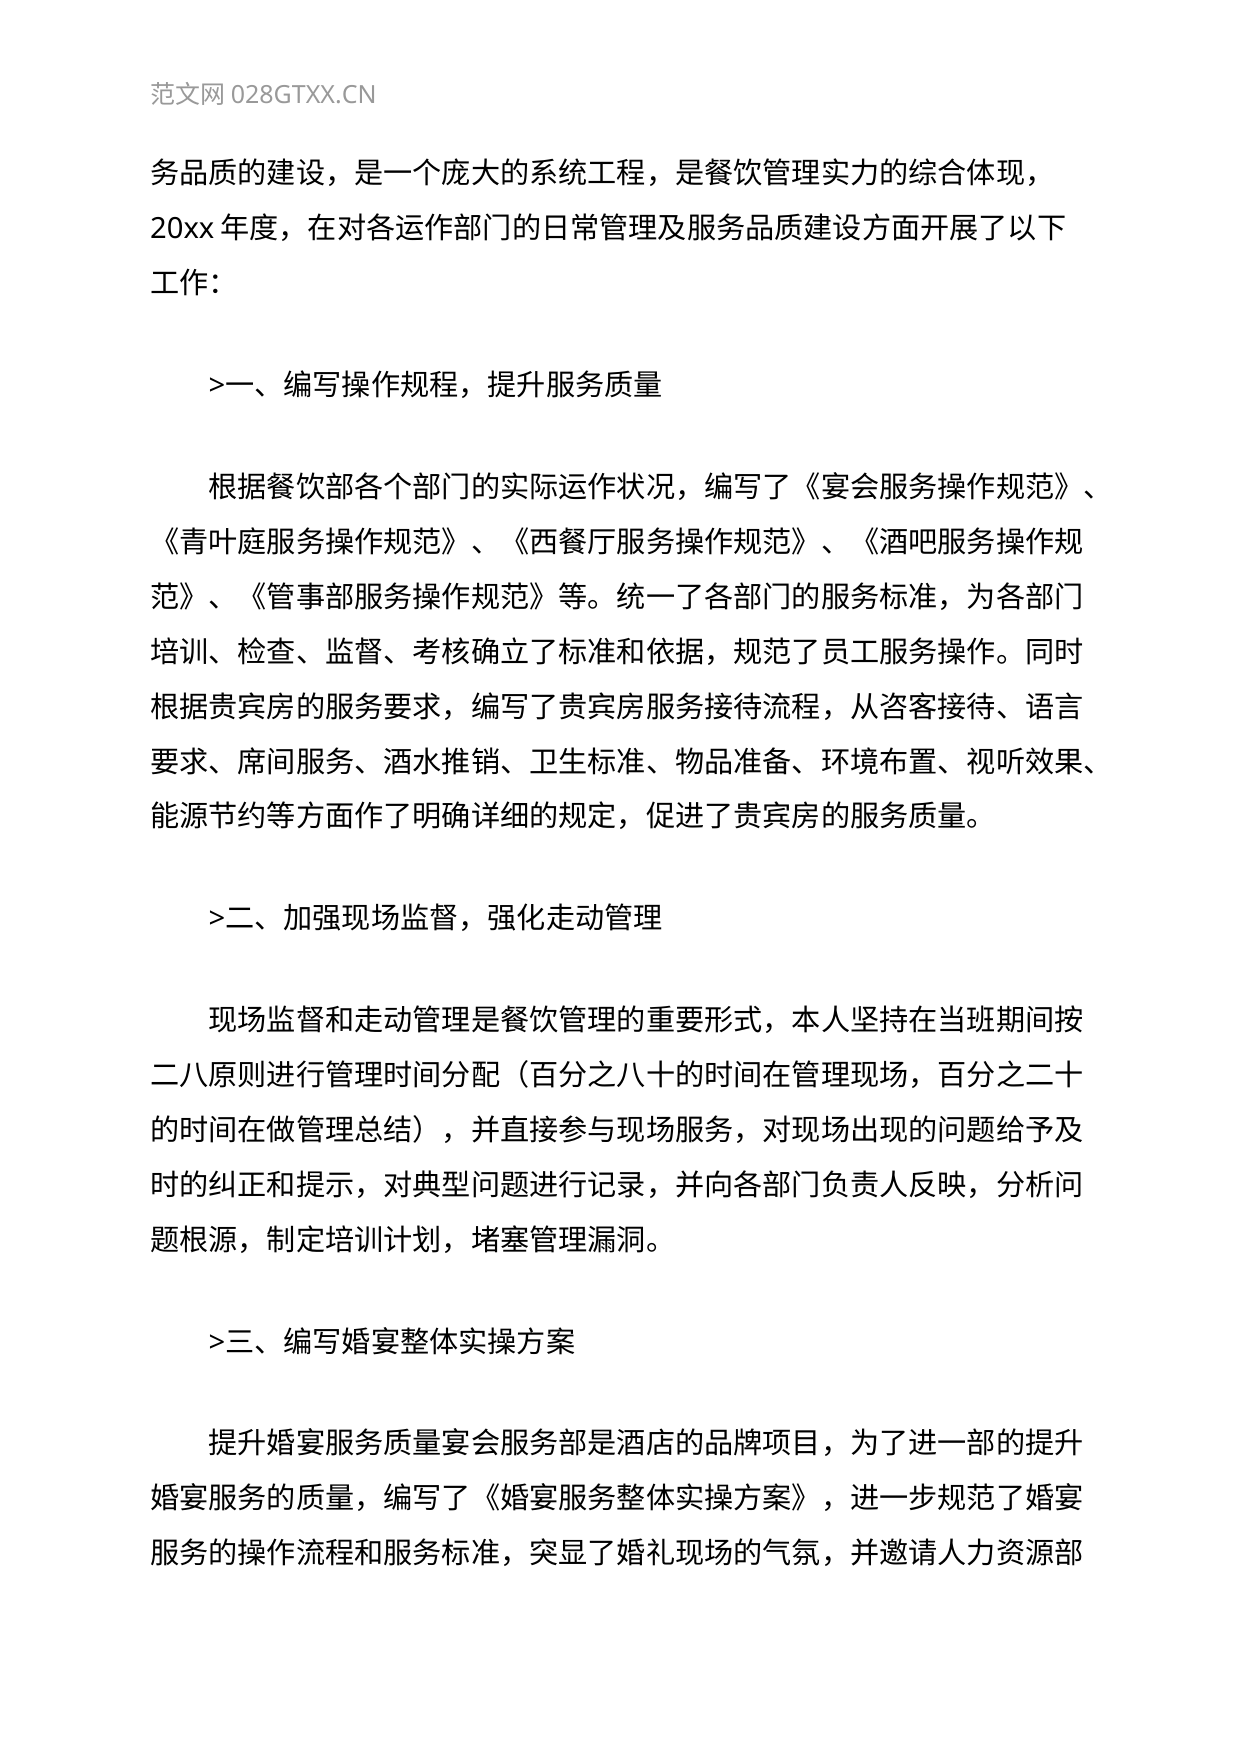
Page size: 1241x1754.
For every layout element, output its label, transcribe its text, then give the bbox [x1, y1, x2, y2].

text >二、加强现场监督，强化走动管理 [150, 895, 1090, 937]
text >一、编写操作规程，提升服务质量 [150, 362, 1090, 404]
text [150, 150, 1090, 302]
text 根据餐饮部各个部门的实际运作状况，编写了《宴会服务操作规范》、《青叶庭服务操作规范》、《西餐厅服务操作规范》、《酒吧服务操作规范》、《管事部服务操作规范》等。统一了各部门的服务标准，为各部门培训、检查、监督、考核确立了标准和依据，规范了员工服务操作。同时根据贵宾房的服务要求，编写了贵宾房服务接待流程，从咨客接待、语言要求、席间服务、酒水推销、卫生标准、物品准备、环境布置、视听效果、能源节约等方面作了明确详细的规定，促进了贵宾房的服务质量。 [150, 464, 1090, 835]
text >三、编写婚宴整体实操方案 [150, 1318, 1090, 1361]
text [150, 1420, 1090, 1572]
text 现场监督和走动管理是餐饮管理的重要形式，本人坚持在当班期间按二八原则进行管理时间分配（百分之八十的时间在管理现场，百分之二十的时间在做管理总结），并直接参与现场服务，对现场出现的问题给予及时的纠正和提示，对典型问题进行记录，并向各部门负责人反映，分析问题根源，制定培训计划，堵塞管理漏洞。 [150, 997, 1090, 1259]
